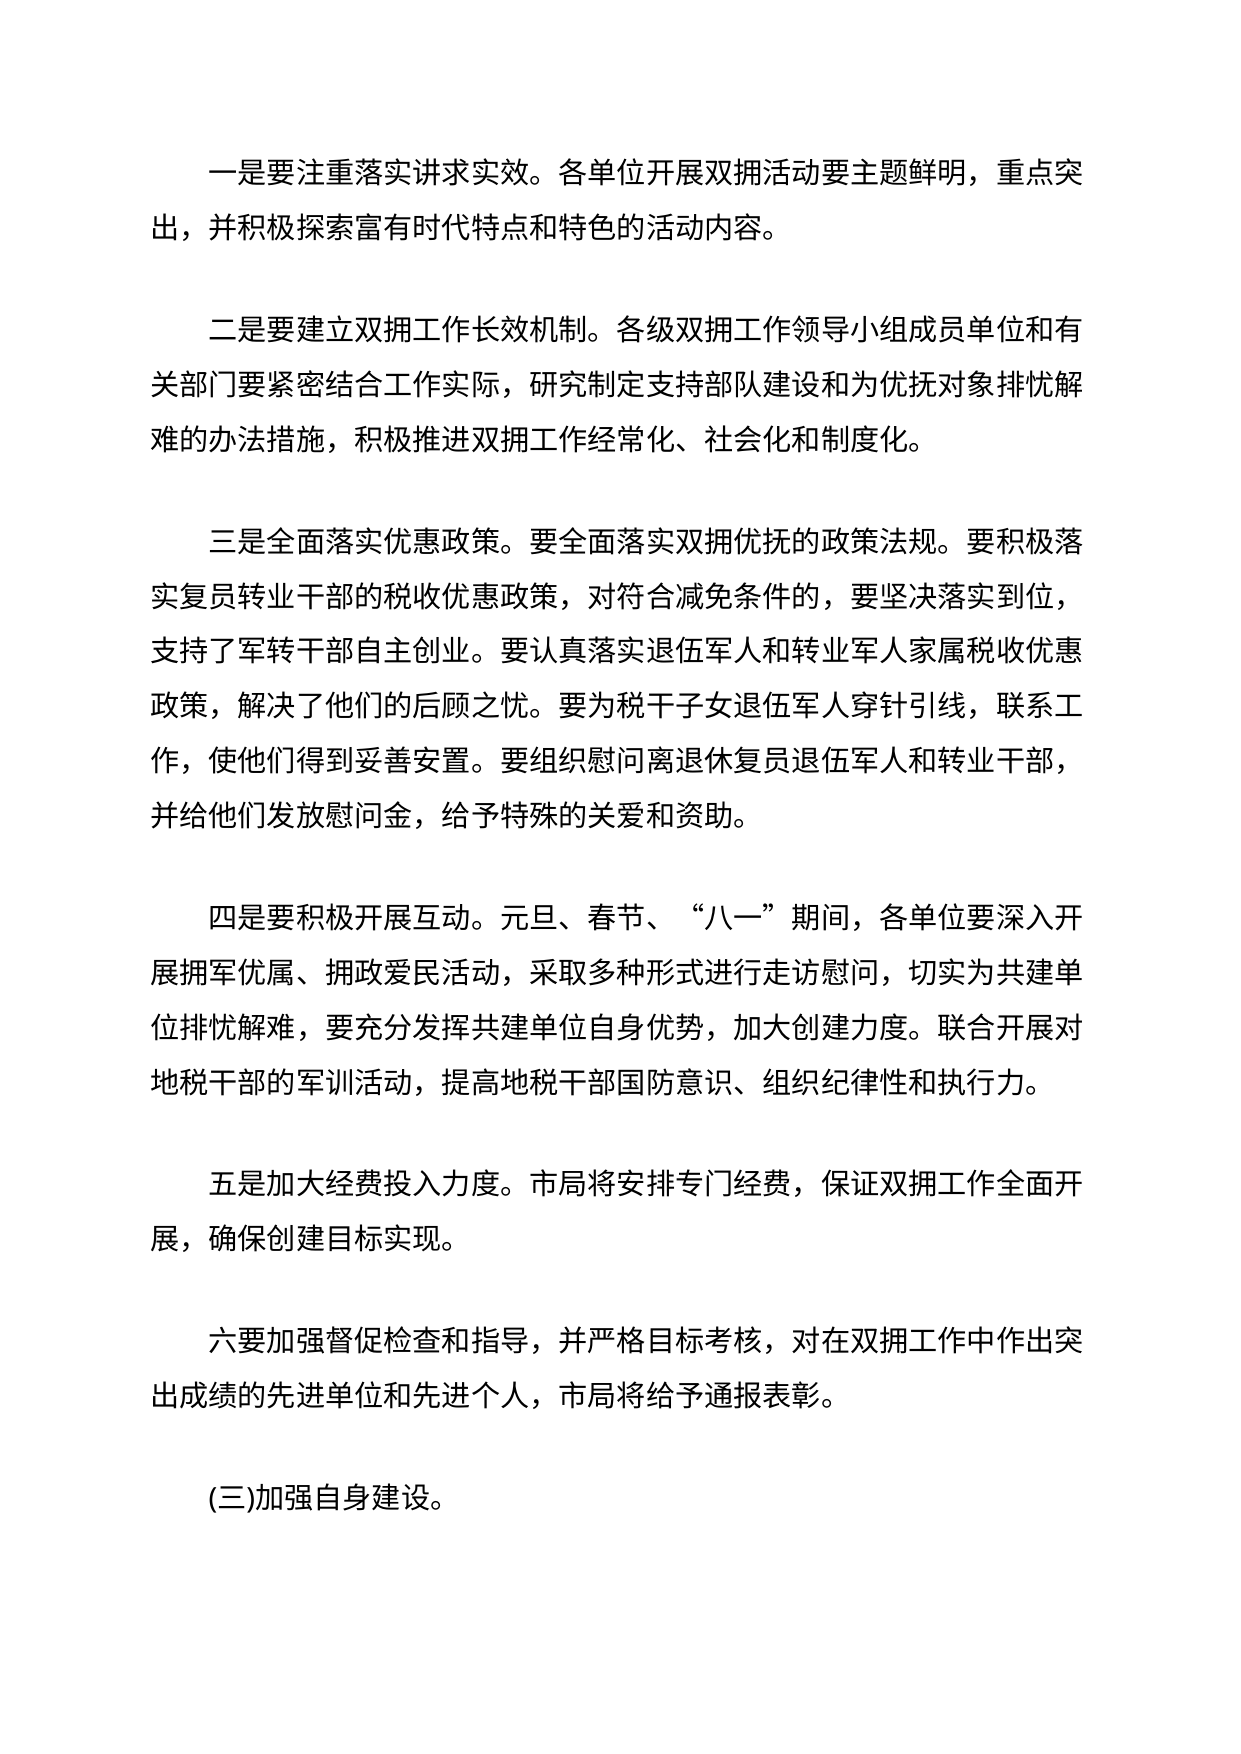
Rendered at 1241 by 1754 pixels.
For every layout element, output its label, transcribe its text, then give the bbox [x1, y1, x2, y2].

text 四是要积极开展互动。元旦、春节、“八一”期间，各单位要深入开展拥军优属、拥政爱民活动，采取多种形式进行走访慰问，切实为共建单位排忧解难，要充分发挥共建单位自身优势，加大创建力度。联合开展对地税干部的军训活动，提高地税干部国防意识、组织纪律性和执行力。 [150, 894, 1090, 1101]
text 六要加强督促检查和指导，并严格目标考核，对在双拥工作中作出突出成绩的先进单位和先进个人，市局将给予通报表彰。 [150, 1318, 1090, 1415]
text 五是加大经费投入力度。市局将安排专门经费，保证双拥工作全面开展，确保创建目标实现。 [150, 1161, 1090, 1258]
text 一是要注重落实讲求实效。各单位开展双拥活动要主题鲜明，重点突出，并积极探索富有时代特点和特色的活动内容。 [150, 150, 1090, 247]
text 三是全面落实优惠政策。要全面落实双拥优抚的政策法规。要积极落实复员转业干部的税收优惠政策，对符合减免条件的，要坚决落实到位，支持了军转干部自主创业。要认真落实退伍军人和转业军人家属税收优惠政策，解决了他们的后顾之忧。要为税干子女退伍军人穿针引线，联系工作，使他们得到妥善安置。要组织慰问离退休复员退伍军人和转业干部，并给他们发放慰问金，给予特殊的关爱和资助。 [150, 518, 1090, 835]
text 二是要建立双拥工作长效机制。各级双拥工作领导小组成员单位和有关部门要紧密结合工作实际，研究制定支持部队建设和为优抚对象排忧解难的办法措施，积极推进双拥工作经常化、社会化和制度化。 [150, 307, 1090, 459]
text (三)加强自身建设。 [150, 1474, 1090, 1517]
